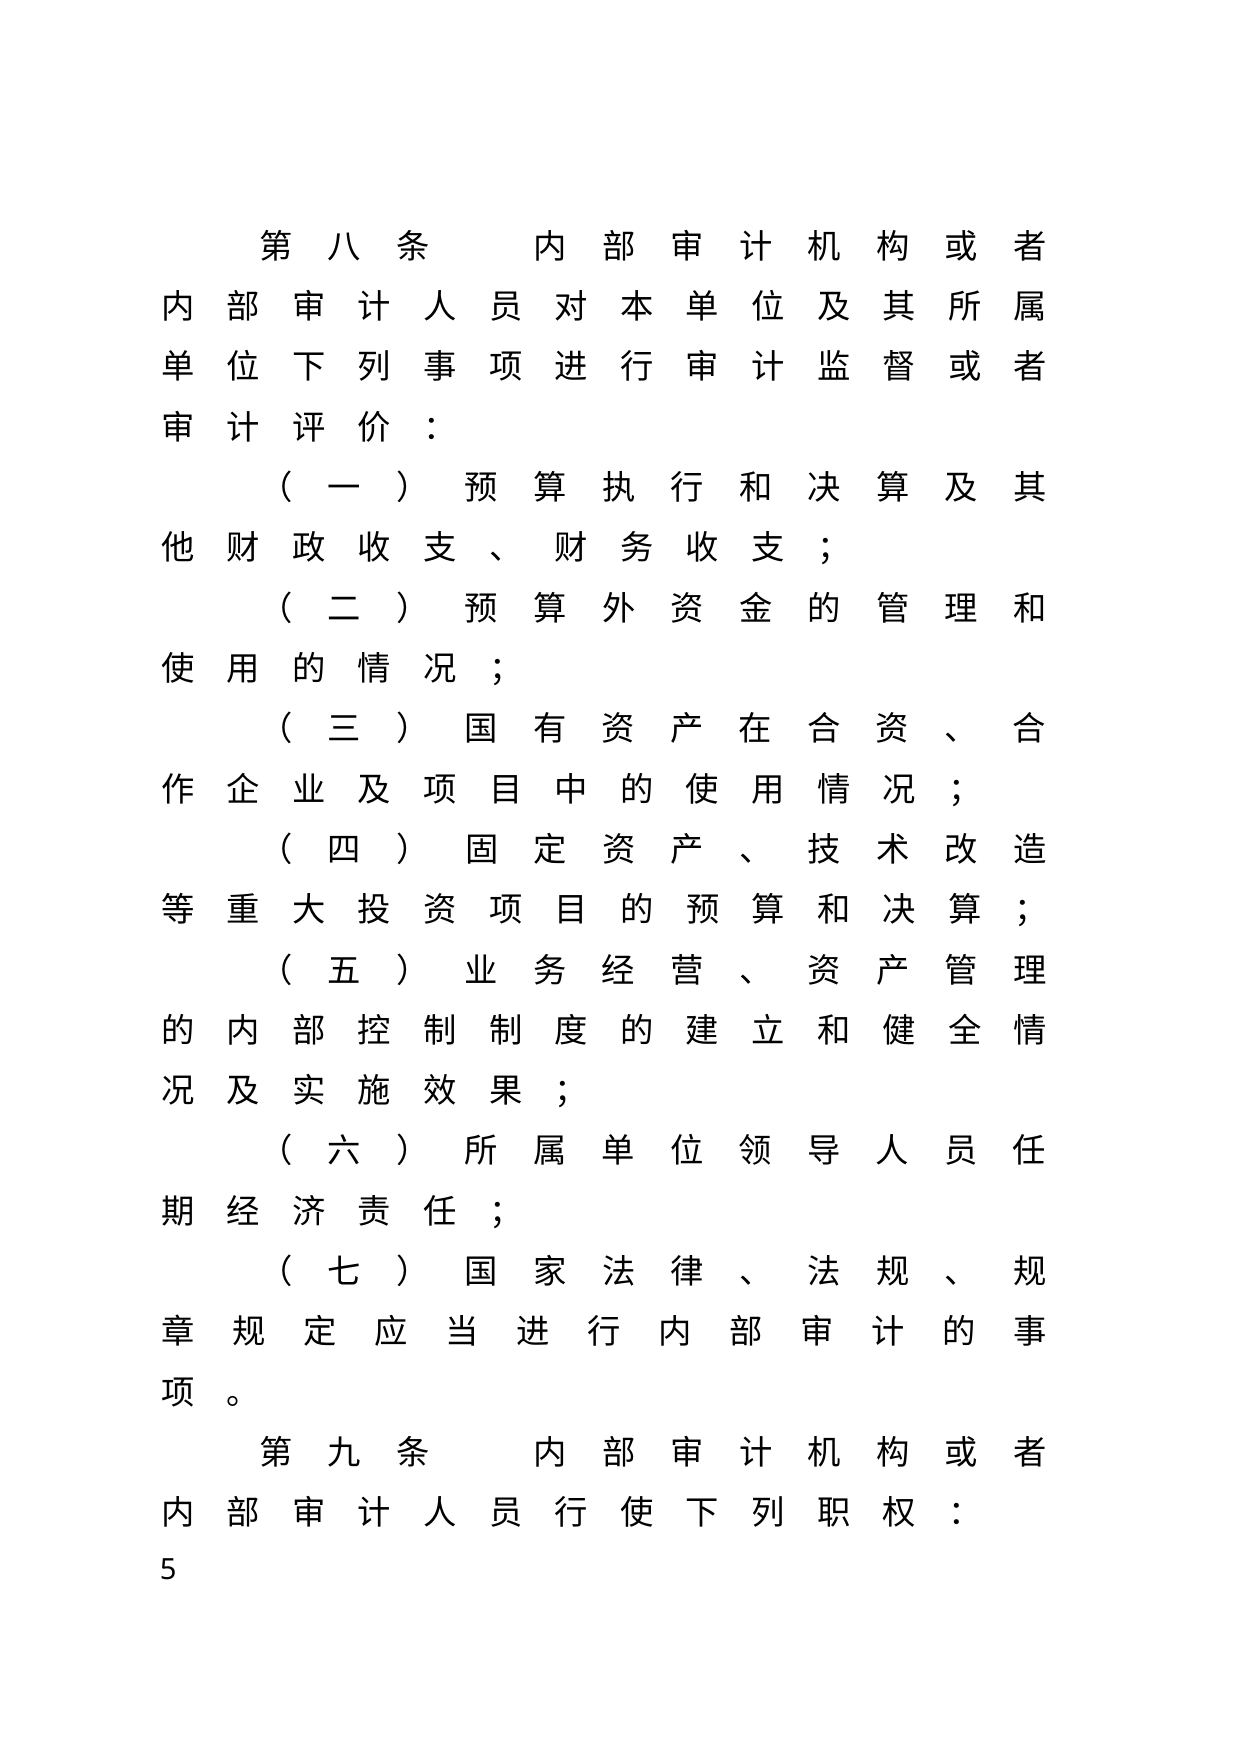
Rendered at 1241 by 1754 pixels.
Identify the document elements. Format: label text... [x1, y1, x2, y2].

text （三）国有资产在合资、合作企业及项目中的使用情况； [161, 696, 1079, 817]
text （四）固定资产、技术改造等重大投资项目的预算和决算； [161, 817, 1079, 937]
text （五）业务经营、资产管理的内部控制制度的建立和健全情况及实施效果； [161, 937, 1079, 1118]
text （六）所属单位领导人员任期经济责任； [161, 1118, 1079, 1239]
text （一）预算执行和决算及其他财政收支、财务收支； [161, 455, 1079, 575]
text 第八条 内部审计机构或者内部审计人员对本单位及其所属单位下列事项进行审计监督或者审计评价： [161, 213, 1079, 455]
text （二）预算外资金的管理和使用的情况； [161, 575, 1079, 696]
text 第九条 内部审计机构或者内部审计人员行使下列职权： [161, 1420, 1079, 1540]
text （七）国家法律、法规、规章规定应当进行内部审计的事项。 [161, 1239, 1079, 1420]
